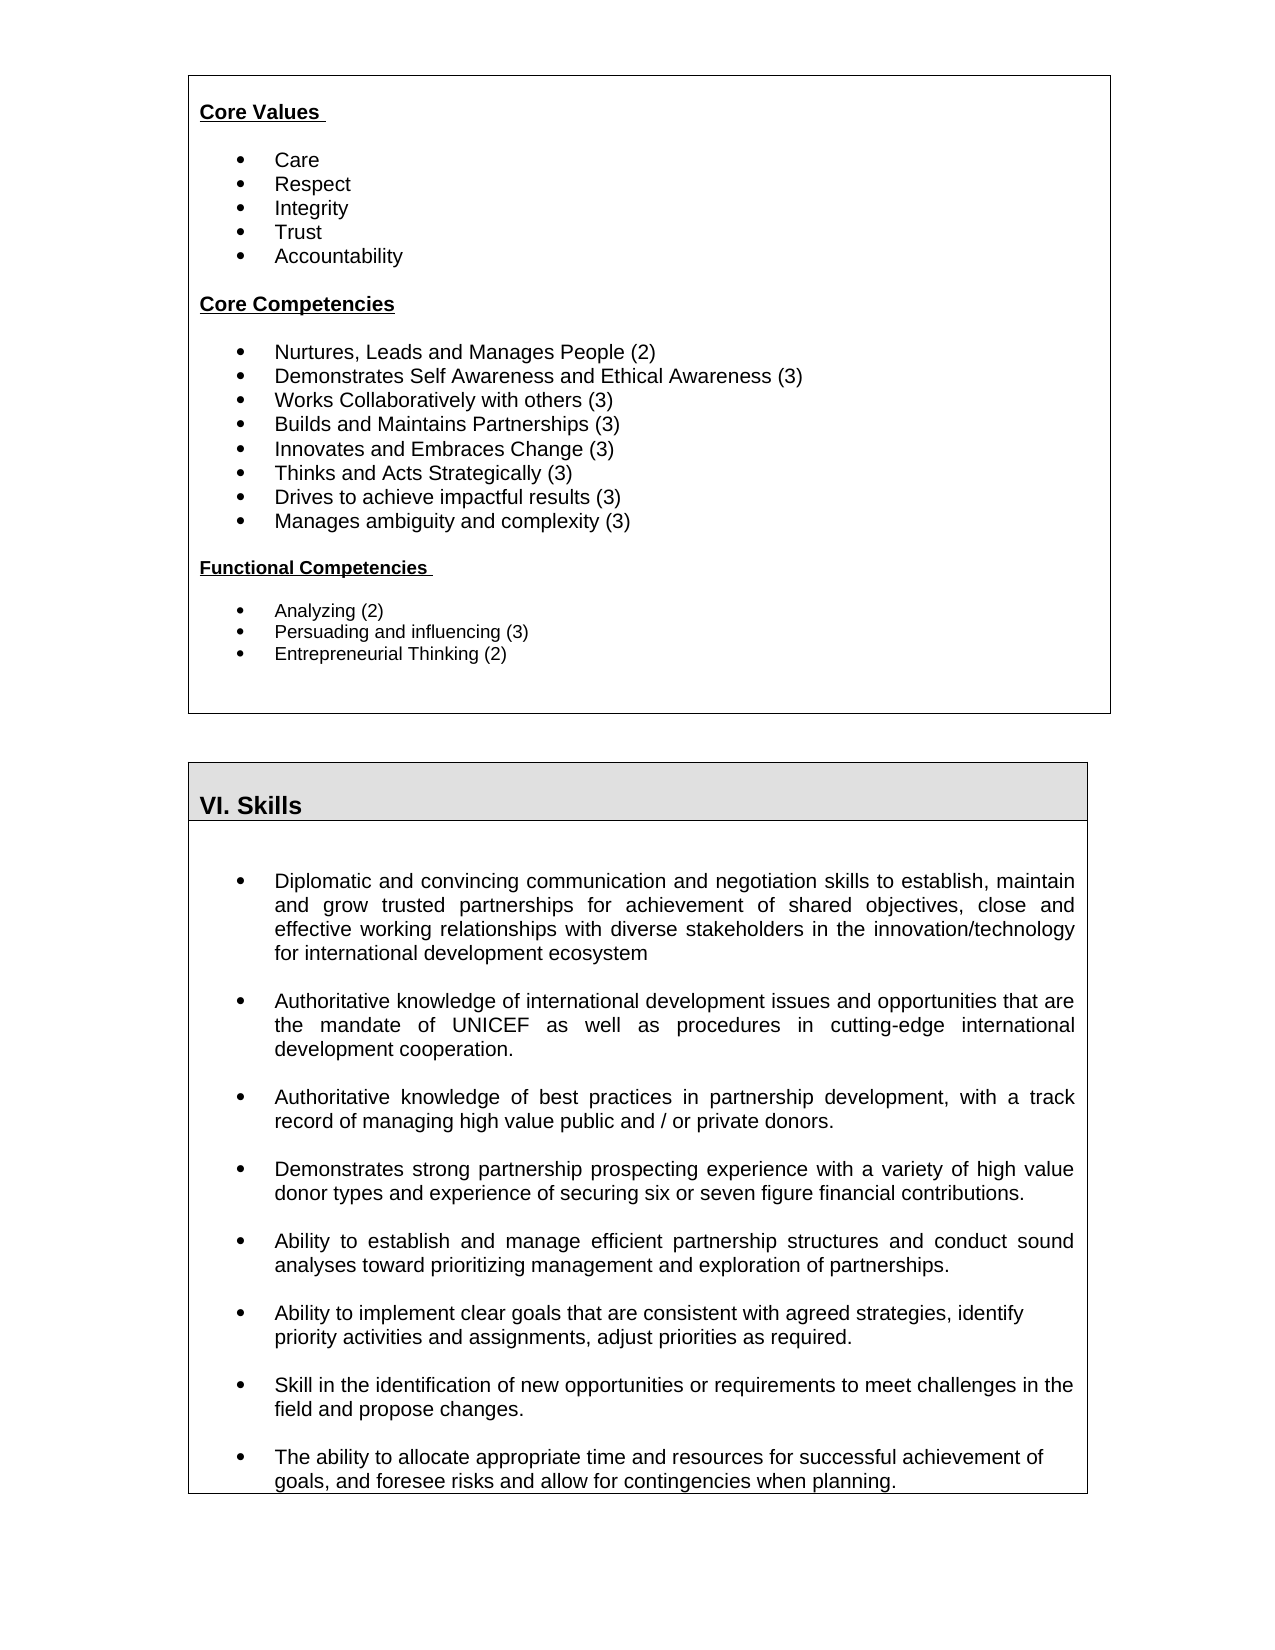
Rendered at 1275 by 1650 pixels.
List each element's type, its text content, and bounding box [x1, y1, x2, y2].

table_cell Core Values Care Respect Integrity Trust Accountability Core Competencies Nurtures, Leads and Manages People (2) Demonstrates Self Awareness and Ethical Awareness (3) Works Collaboratively with others (3) Builds and Maintains Partnerships (3) Innovates and Embraces Change (3) Thinks and Acts Strategically (3) Drives to achieve impactful results (3) Manages ambiguity and complexity (3) Functional Competencies Analyzing (2) Persuading and influencing (3) Entrepreneurial Thinking (2) [189, 76, 1110, 713]
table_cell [189, 821, 1087, 1493]
table_header VI. Skills [189, 763, 1087, 820]
